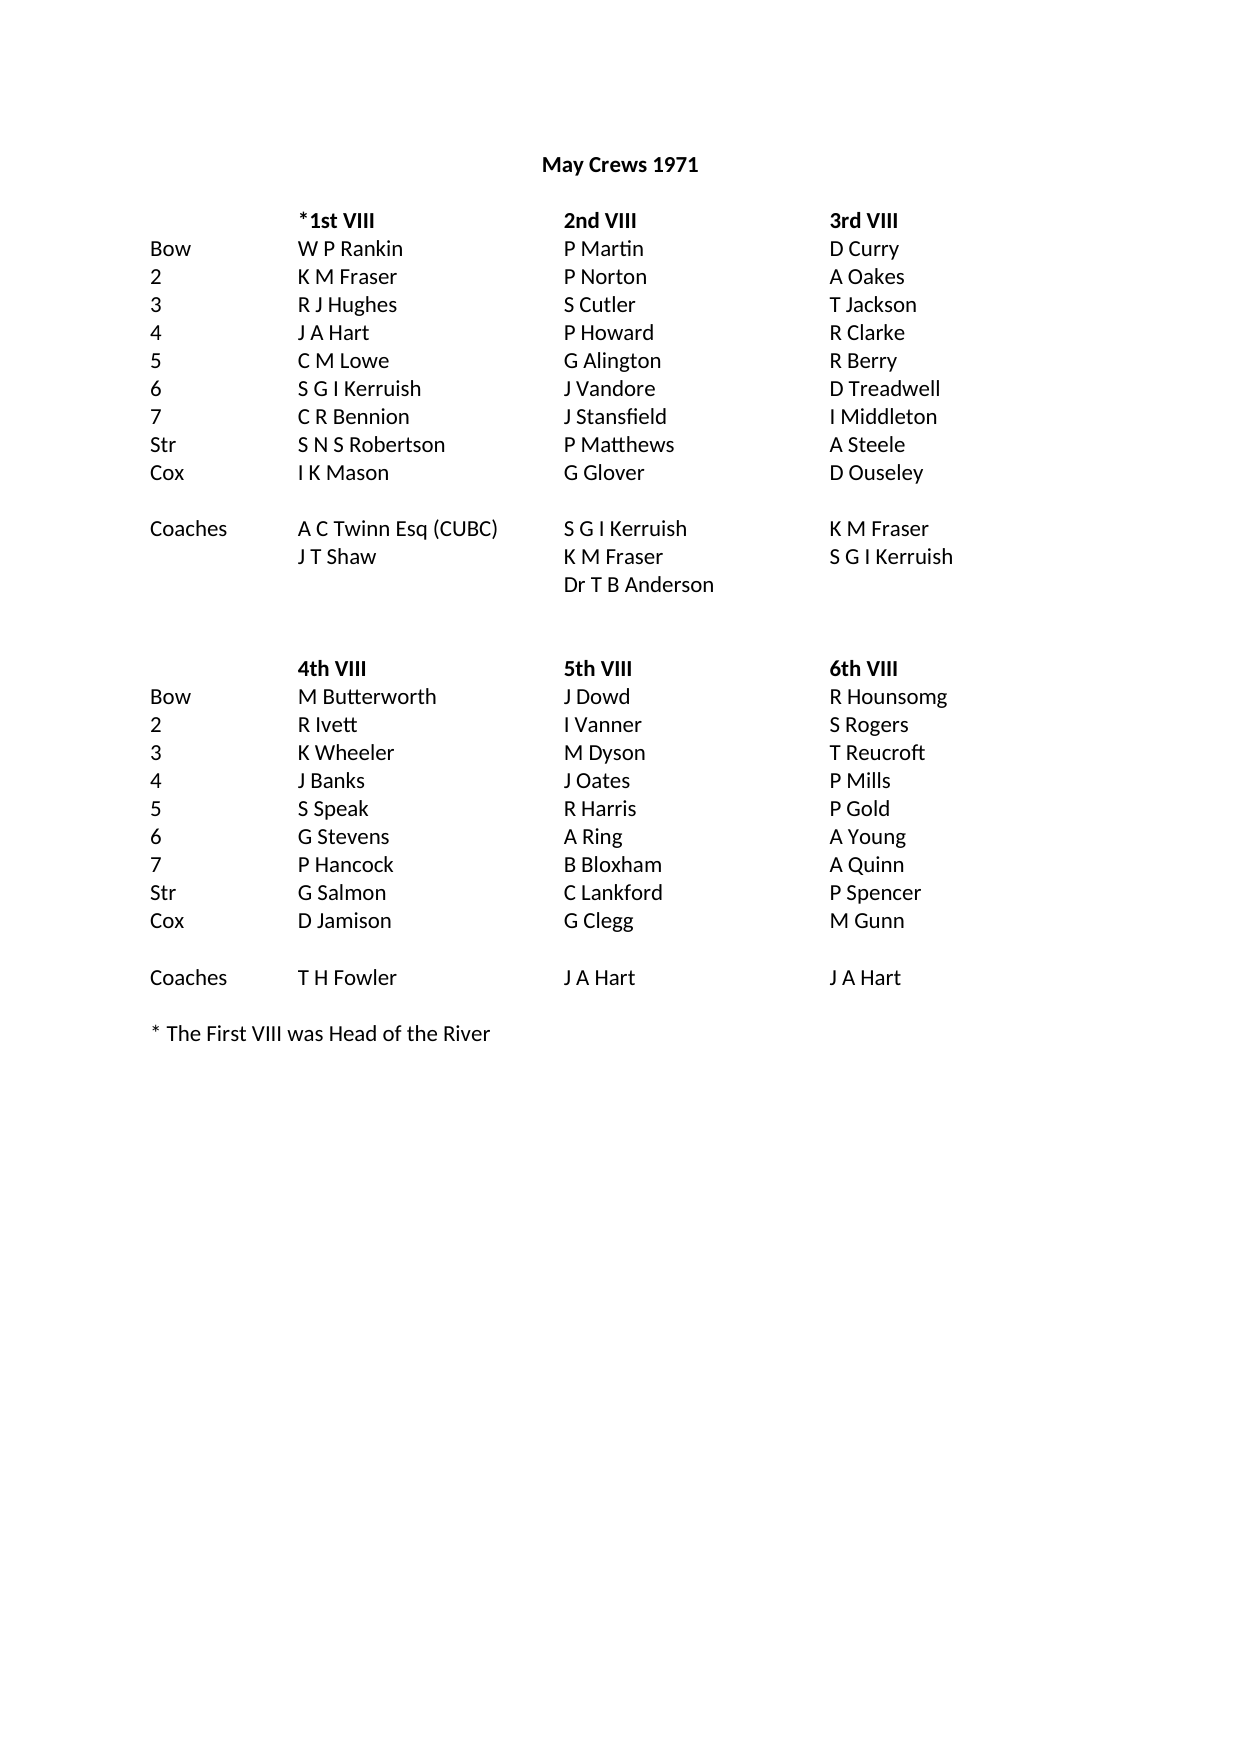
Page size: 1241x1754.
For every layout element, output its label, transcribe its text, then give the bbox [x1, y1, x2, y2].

text * The First VIII was Head of the River [150, 1019, 1090, 1047]
text Cox I K Mason G Glover D Ouseley [150, 458, 1090, 486]
text 5 S Speak R Harris P Gold [150, 794, 1090, 822]
text Cox D Jamison G Clegg M Gunn [150, 907, 1090, 934]
text J T Shaw K M Fraser S G I Kerruish [150, 542, 1090, 570]
text 6 S G I Kerruish J Vandore D Treadwell [150, 374, 1090, 402]
text 2 R Ivett I Vanner S Rogers [150, 710, 1090, 738]
text Str S N S Robertson P Matthews A Steele [150, 430, 1090, 458]
text 3 R J Hughes S Cutler T Jackson [150, 290, 1090, 318]
text 4th VIII 5th VIII 6th VIII [150, 654, 1090, 682]
text Coaches A C Twinn Esq (CUBC) S G I Kerruish K M Fraser [150, 514, 1090, 542]
text 7 P Hancock B Bloxham A Quinn [150, 851, 1090, 878]
text Coaches T H Fowler J A Hart J A Hart [150, 963, 1090, 991]
text 6 G Stevens A Ring A Young [150, 822, 1090, 851]
text 2 K M Fraser P Norton A Oakes [150, 262, 1090, 290]
text 4 J A Hart P Howard R Clarke [150, 318, 1090, 346]
text 5 C M Lowe G Alington R Berry [150, 346, 1090, 374]
text 3 K Wheeler M Dyson T Reucroft [150, 738, 1090, 766]
text Bow M Butterworth J Dowd R Hounsomg [150, 682, 1090, 710]
text May Crews 1971 [150, 150, 1090, 178]
text Bow W P Rankin P Martin D Curry [150, 234, 1090, 262]
text 4 J Banks J Oates P Mills [150, 766, 1090, 794]
text 7 C R Bennion J Stansfield I Middleton [150, 402, 1090, 430]
text Dr T B Anderson [150, 570, 1090, 598]
text *1st VIII 2nd VIII 3rd VIII [150, 206, 1090, 234]
text Str G Salmon C Lankford P Spencer [150, 878, 1090, 907]
